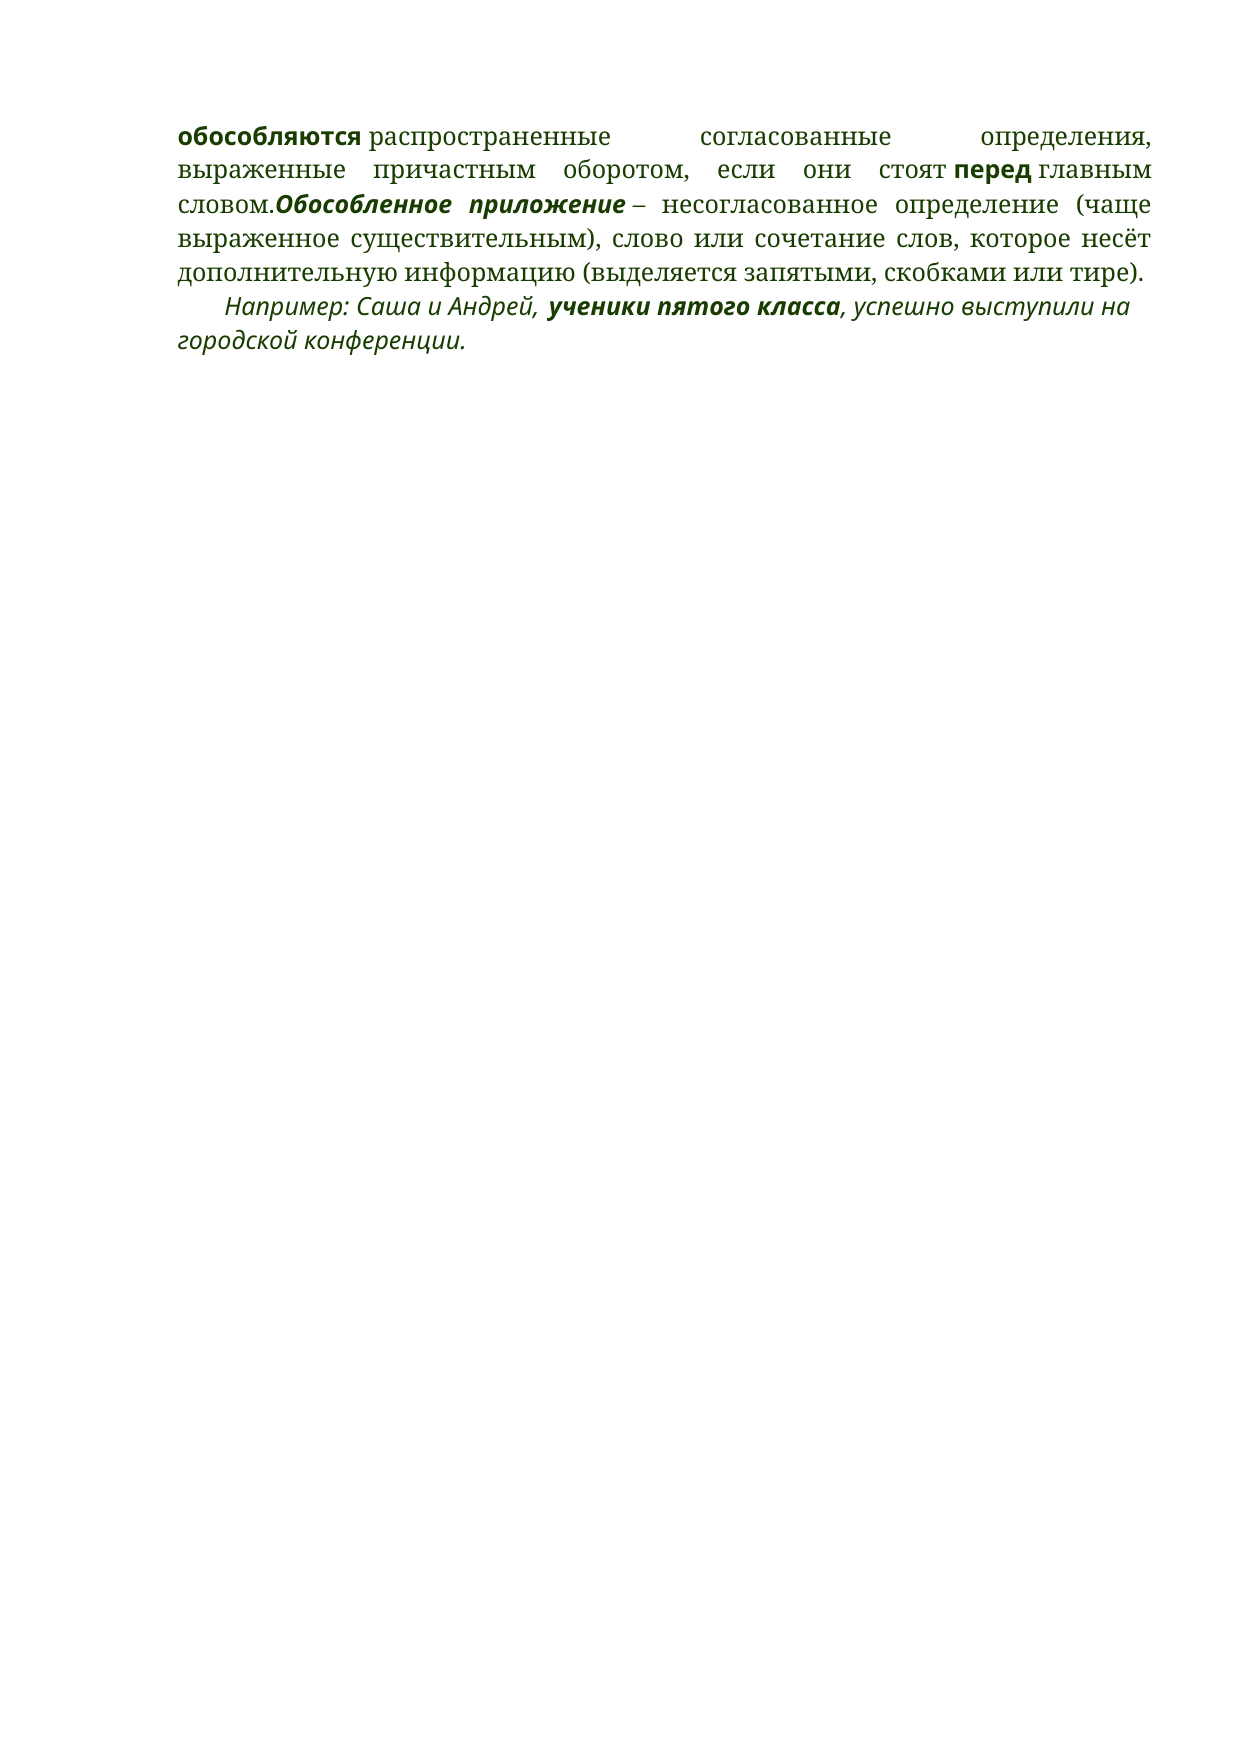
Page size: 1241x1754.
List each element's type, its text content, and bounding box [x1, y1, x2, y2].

text Например: Саша и Андрей, ученики пятого класса, успешно выступили на городской конференции. [177, 288, 1152, 357]
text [177, 118, 1152, 288]
